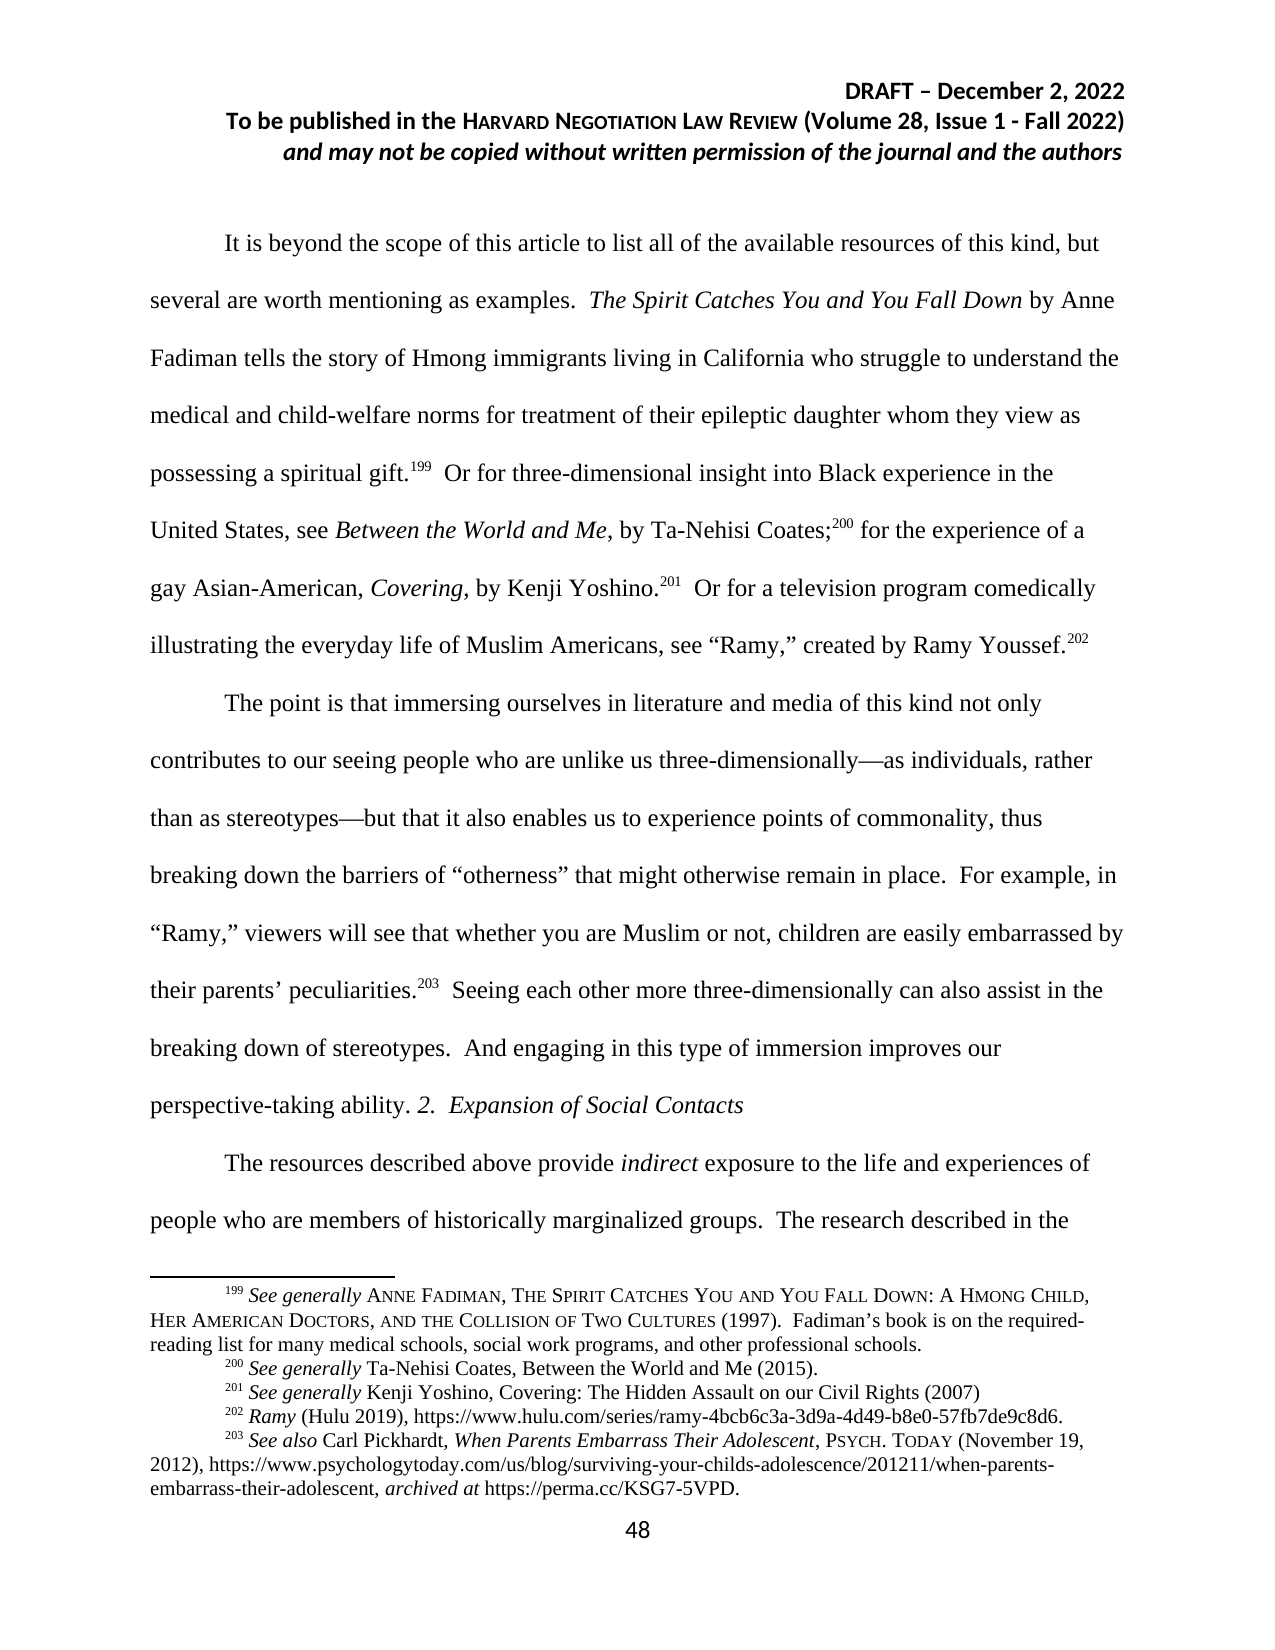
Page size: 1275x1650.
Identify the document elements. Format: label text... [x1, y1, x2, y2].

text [150, 1148, 1125, 1234]
text It is beyond the scope of this article to list all of the available resources of this kind, but several are worth mentioning as examples. The Spirit Catches You and You Fall Down by Anne Fadiman tells the story of Hmong immigrants living in California who struggle to understand the medical and child-welfare norms for treatment of their epileptic daughter whom they view as possessing a spiritual gift. Or for three-dimensional insight into Black experience in the United States, see Between the World and Me, by Ta-Nehisi Coates; for the experience of a gay Asian-American, Covering, by Kenji Yoshino. Or for a television program comedically illustrating the everyday life of Muslim Americans, see “Ramy,” created by Ramy Youssef. [150, 228, 1125, 659]
text The point is that immersing ourselves in literature and media of this kind not only contributes to our seeing people who are unlike us three-dimensionally—as individuals, rather than as stereotypes—but that it also enables us to experience points of commonality, thus breaking down the barriers of “otherness” that might otherwise remain in place. For example, in “Ramy,” viewers will see that whether you are Muslim or not, children are easily embarrassed by their parents’ peculiarities. Seeing each other more three-dimensionally can also assist in the breaking down of stereotypes. And engaging in this type of immersion improves our perspective-taking ability. 2. Expansion of Social Contacts [150, 688, 1125, 1119]
